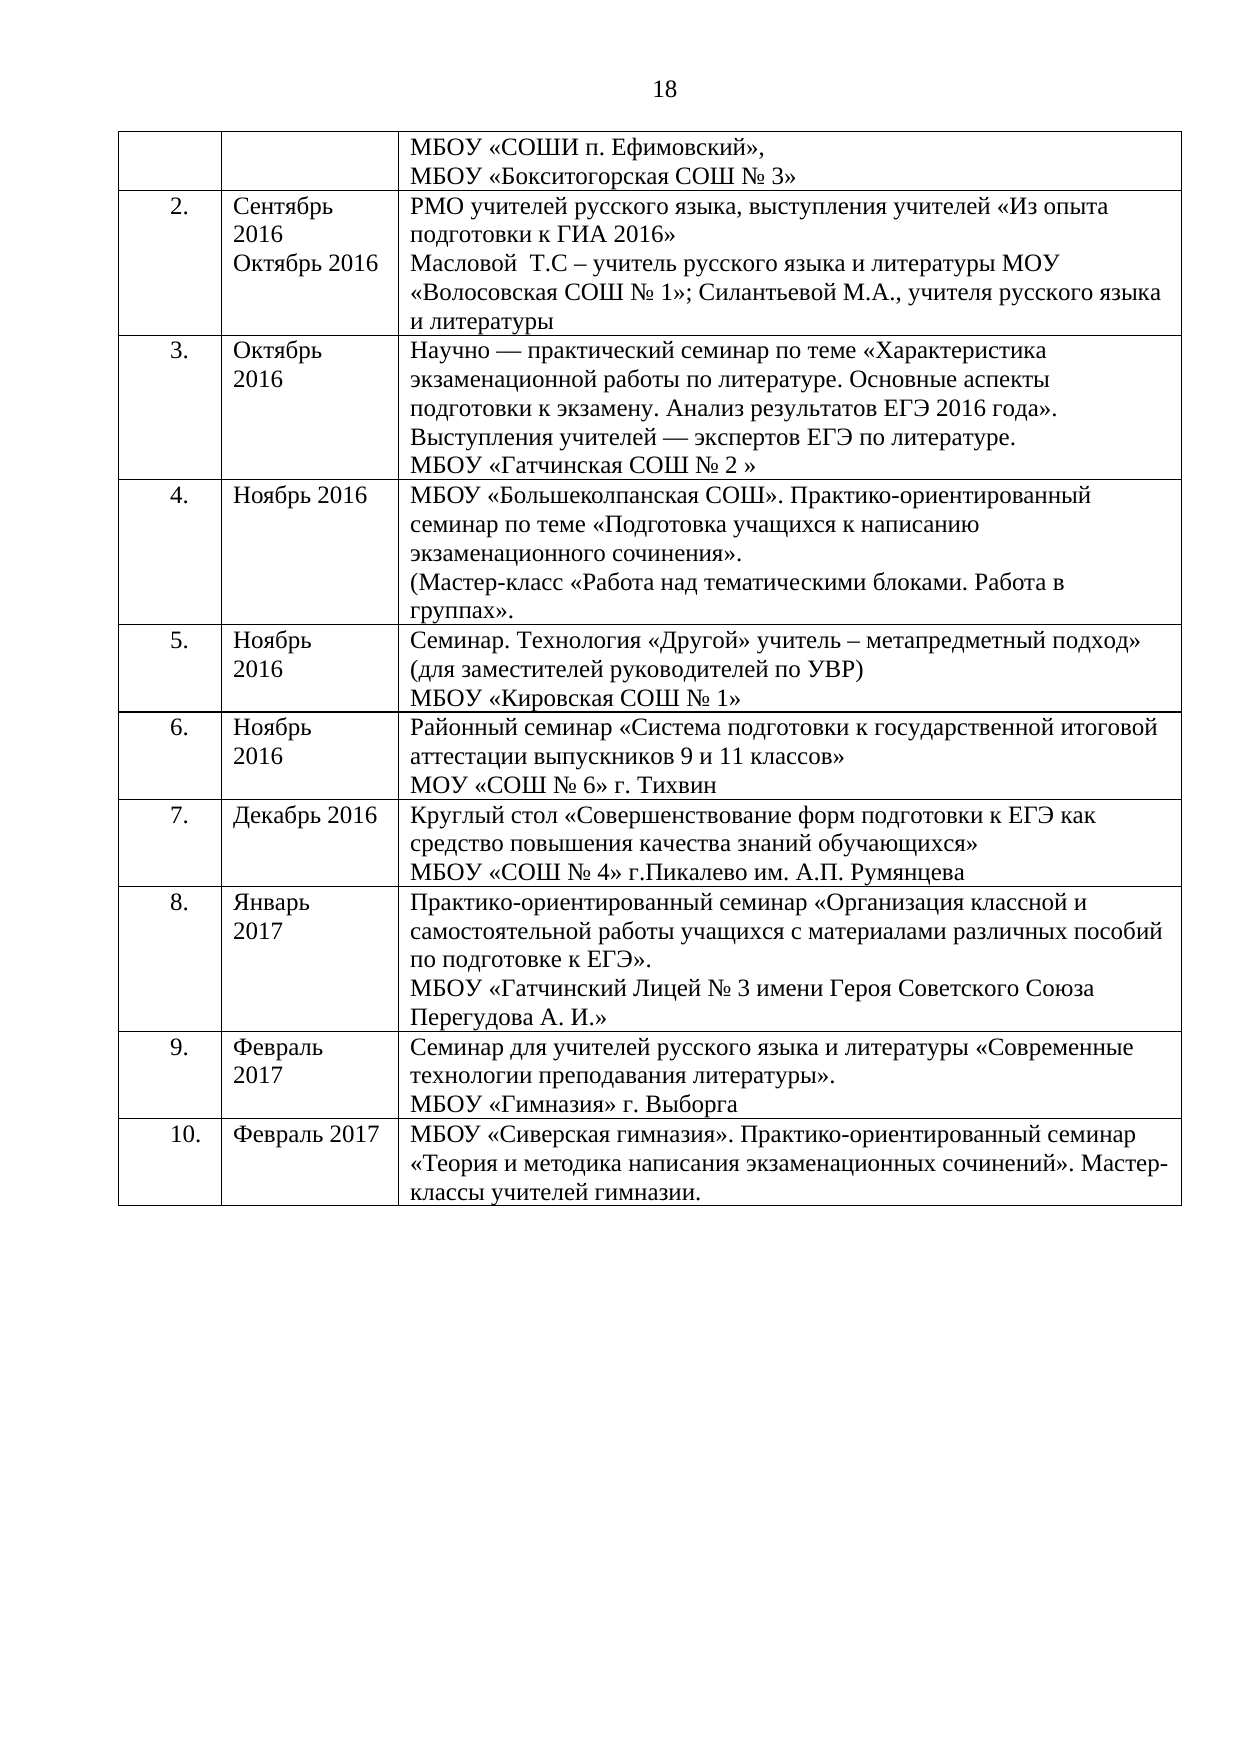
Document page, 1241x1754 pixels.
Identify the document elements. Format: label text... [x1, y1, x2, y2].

table_cell Ноябрь 2016 [222, 713, 398, 799]
table_cell Сентябрь 2016 Октябрь 2016 [222, 191, 398, 334]
table_cell Районный семинар «Система подготовки к государственной итоговой аттестации выпускников 9 и 11 классов» МОУ «СОШ № 6» г. Тихвин [399, 713, 1181, 799]
table_cell [119, 132, 221, 190]
table_cell [119, 625, 221, 711]
table_cell Научно — практический семинар по теме «Характеристика экзаменационной работы по литературе. Основные аспекты подготовки к экзамену. Анализ результатов ЕГЭ 2016 года». Выступления учителей — экспертов ЕГЭ по литературе. МБОУ «Гатчинская СОШ № 2 » [399, 336, 1181, 479]
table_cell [399, 132, 1181, 190]
table_cell [119, 1032, 221, 1118]
table_cell [119, 887, 221, 1031]
table_cell МБОУ «Сиверская гимназия». Практико-ориентированный семинар «Теория и методика написания экзаменационных сочинений». Мастер-классы учителей гимназии. [399, 1119, 1181, 1205]
table_cell Январь 2017 [222, 887, 398, 1031]
table_cell [119, 713, 221, 799]
table_cell Февраль 2017 [222, 1032, 398, 1118]
table_cell [119, 800, 221, 886]
table_cell Практико-ориентированный семинар «Организация классной и самостоятельной работы учащихся с материалами различных пособий по подготовке к ЕГЭ». МБОУ «Гатчинский Лицей № 3 имени Героя Советского Союза Перегудова А. И.» [399, 887, 1181, 1031]
table_cell Ноябрь 2016 [222, 625, 398, 711]
table_cell Круглый стол «Совершенствование форм подготовки к ЕГЭ как средство повышения качества знаний обучающихся» МБОУ «СОШ № 4» г.Пикалево им. А.П. Румянцева [399, 800, 1181, 886]
table_cell Октябрь 2016 [222, 336, 398, 479]
table_cell Семинар. Технология «Другой» учитель – метапредметный подход» (для заместителей руководителей по УВР) МБОУ «Кировская СОШ № 1» [399, 625, 1181, 711]
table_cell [222, 132, 398, 190]
table_cell [119, 480, 221, 624]
table_cell РМО учителей русского языка, выступления учителей «Из опыта подготовки к ГИА 2016» Масловой Т.С – учитель русского языка и литературы МОУ «Волосовская СОШ № 1»; Силантьевой М.А., учителя русского языка и литературы [399, 191, 1181, 334]
table_cell Семинар для учителей русского языка и литературы «Современные технологии преподавания литературы». МБОУ «Гимназия» г. Выборга [399, 1032, 1181, 1118]
table_cell Декабрь 2016 [222, 800, 398, 886]
table_cell [119, 336, 221, 479]
table_cell [119, 191, 221, 334]
table_cell МБОУ «Большеколпанская СОШ». Практико-ориентированный семинар по теме «Подготовка учащихся к написанию экзаменационного сочинения». (Мастер-класс «Работа над тематическими блоками. Работа в группах». [399, 480, 1181, 624]
table_cell [119, 1119, 221, 1205]
table_cell Февраль 2017 [222, 1119, 398, 1205]
table_cell Ноябрь 2016 [222, 480, 398, 624]
